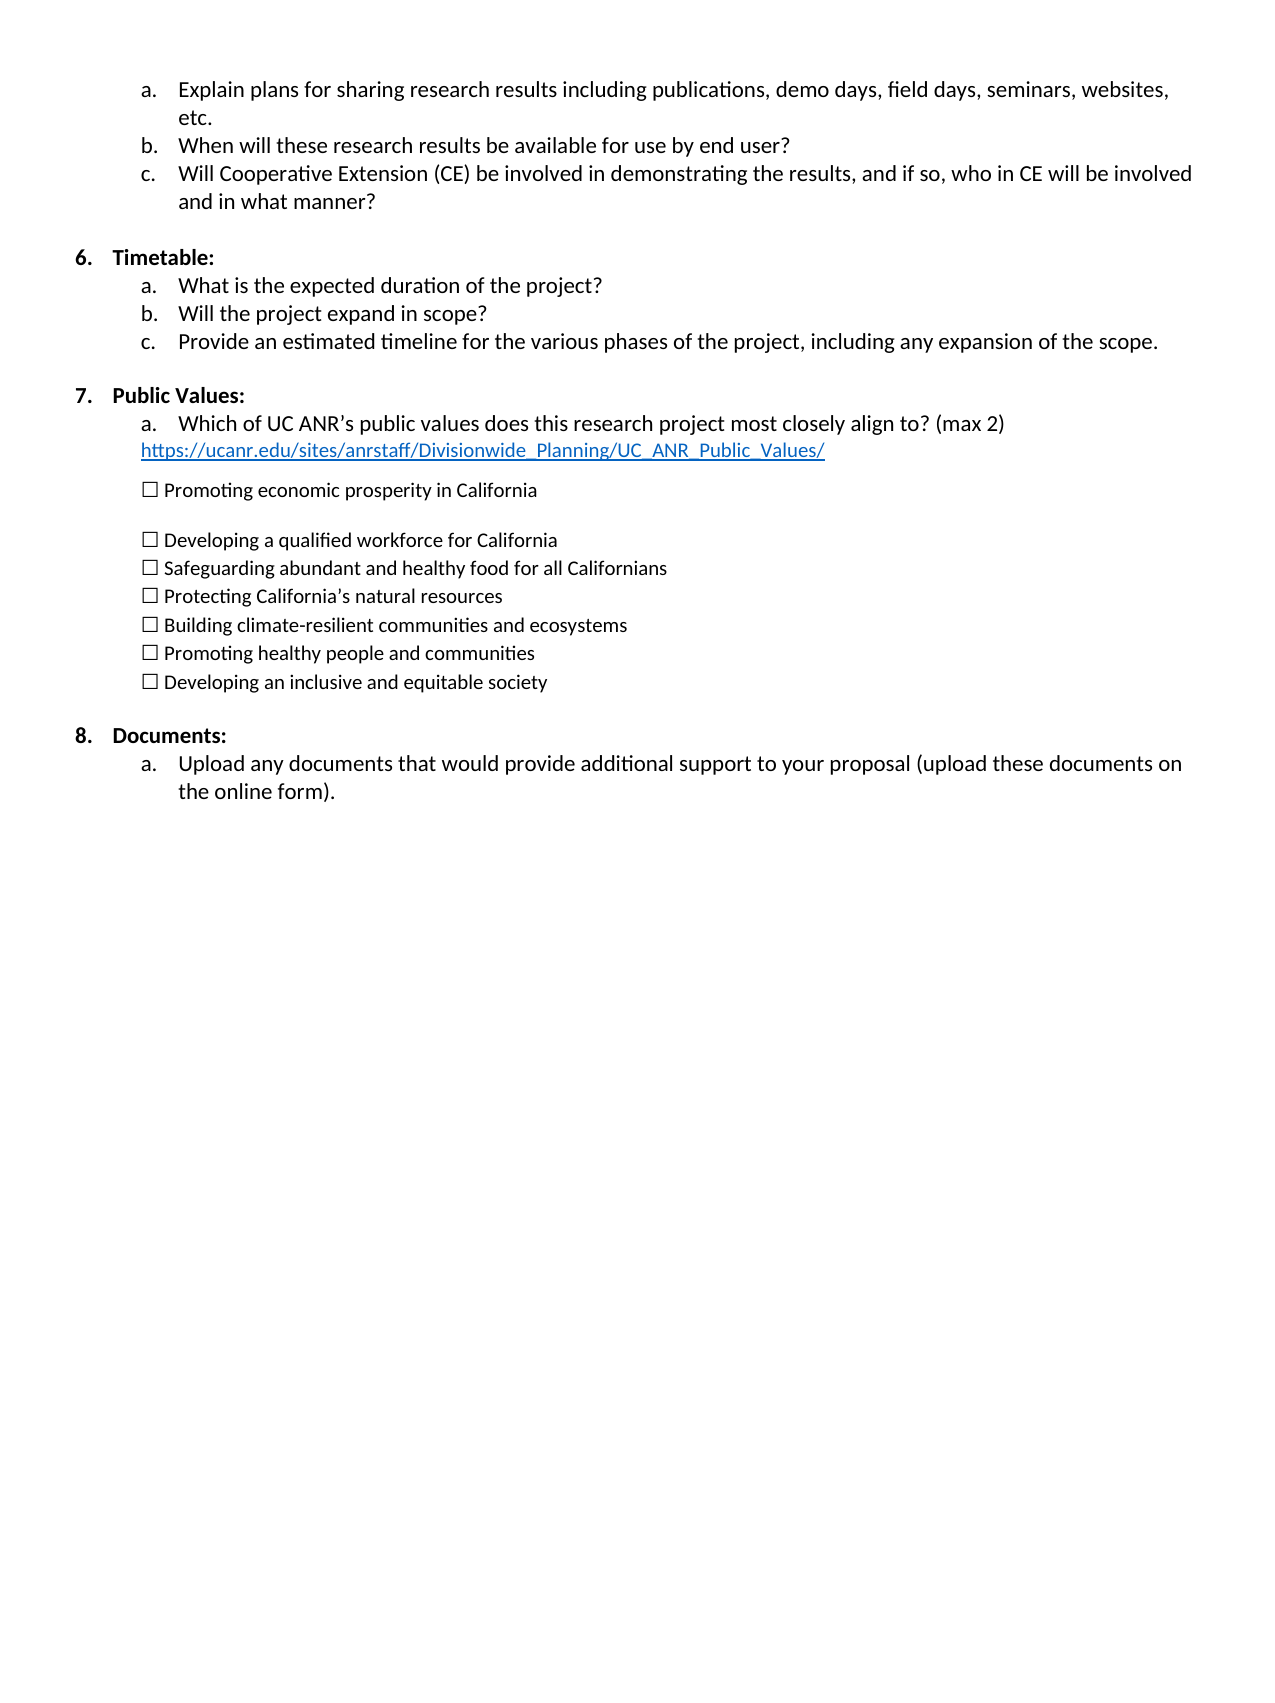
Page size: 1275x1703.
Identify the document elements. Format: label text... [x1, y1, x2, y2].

list Upload any documents that would provide additional support to your proposal (upload these documents on the online form). [141, 749, 1200, 805]
list Explain plans for sharing research results including publications, demo days, field days, seminars, websites, etc. [141, 75, 1200, 131]
list Will Cooperative Extension (CE) be involved in demonstrating the results, and if so, who in CE will be involved and in what manner? [141, 159, 1200, 215]
list Which of UC ANR’s public values does this research project most closely align to? (max 2) [141, 409, 1200, 438]
text Protecting California’s natural resources [141, 582, 1200, 610]
list When will these research results be available for use by end user? [141, 131, 1200, 159]
list Public Values: [75, 382, 1200, 409]
text https://ucanr.edu/sites/anrstaff/Divisionwide_Planning/UC_ANR_Public_Values/ [141, 438, 1200, 463]
list What is the expected duration of the project? [141, 271, 1200, 299]
text Promoting economic prosperity in California [141, 476, 1200, 504]
list Timetable: [75, 243, 1200, 271]
text Developing a qualified workforce for California [141, 525, 1200, 553]
text Building climate-resilient communities and ecosystems [141, 610, 1200, 638]
text Promoting healthy people and communities [141, 638, 1200, 667]
list Provide an estimated timeline for the various phases of the project, including any expansion of the scope. [141, 327, 1200, 355]
list Will the project expand in scope? [141, 299, 1200, 327]
text Safeguarding abundant and healthy food for all Californians [141, 553, 1200, 582]
text Developing an inclusive and equitable society [141, 667, 1200, 695]
list Documents: [75, 721, 1200, 749]
